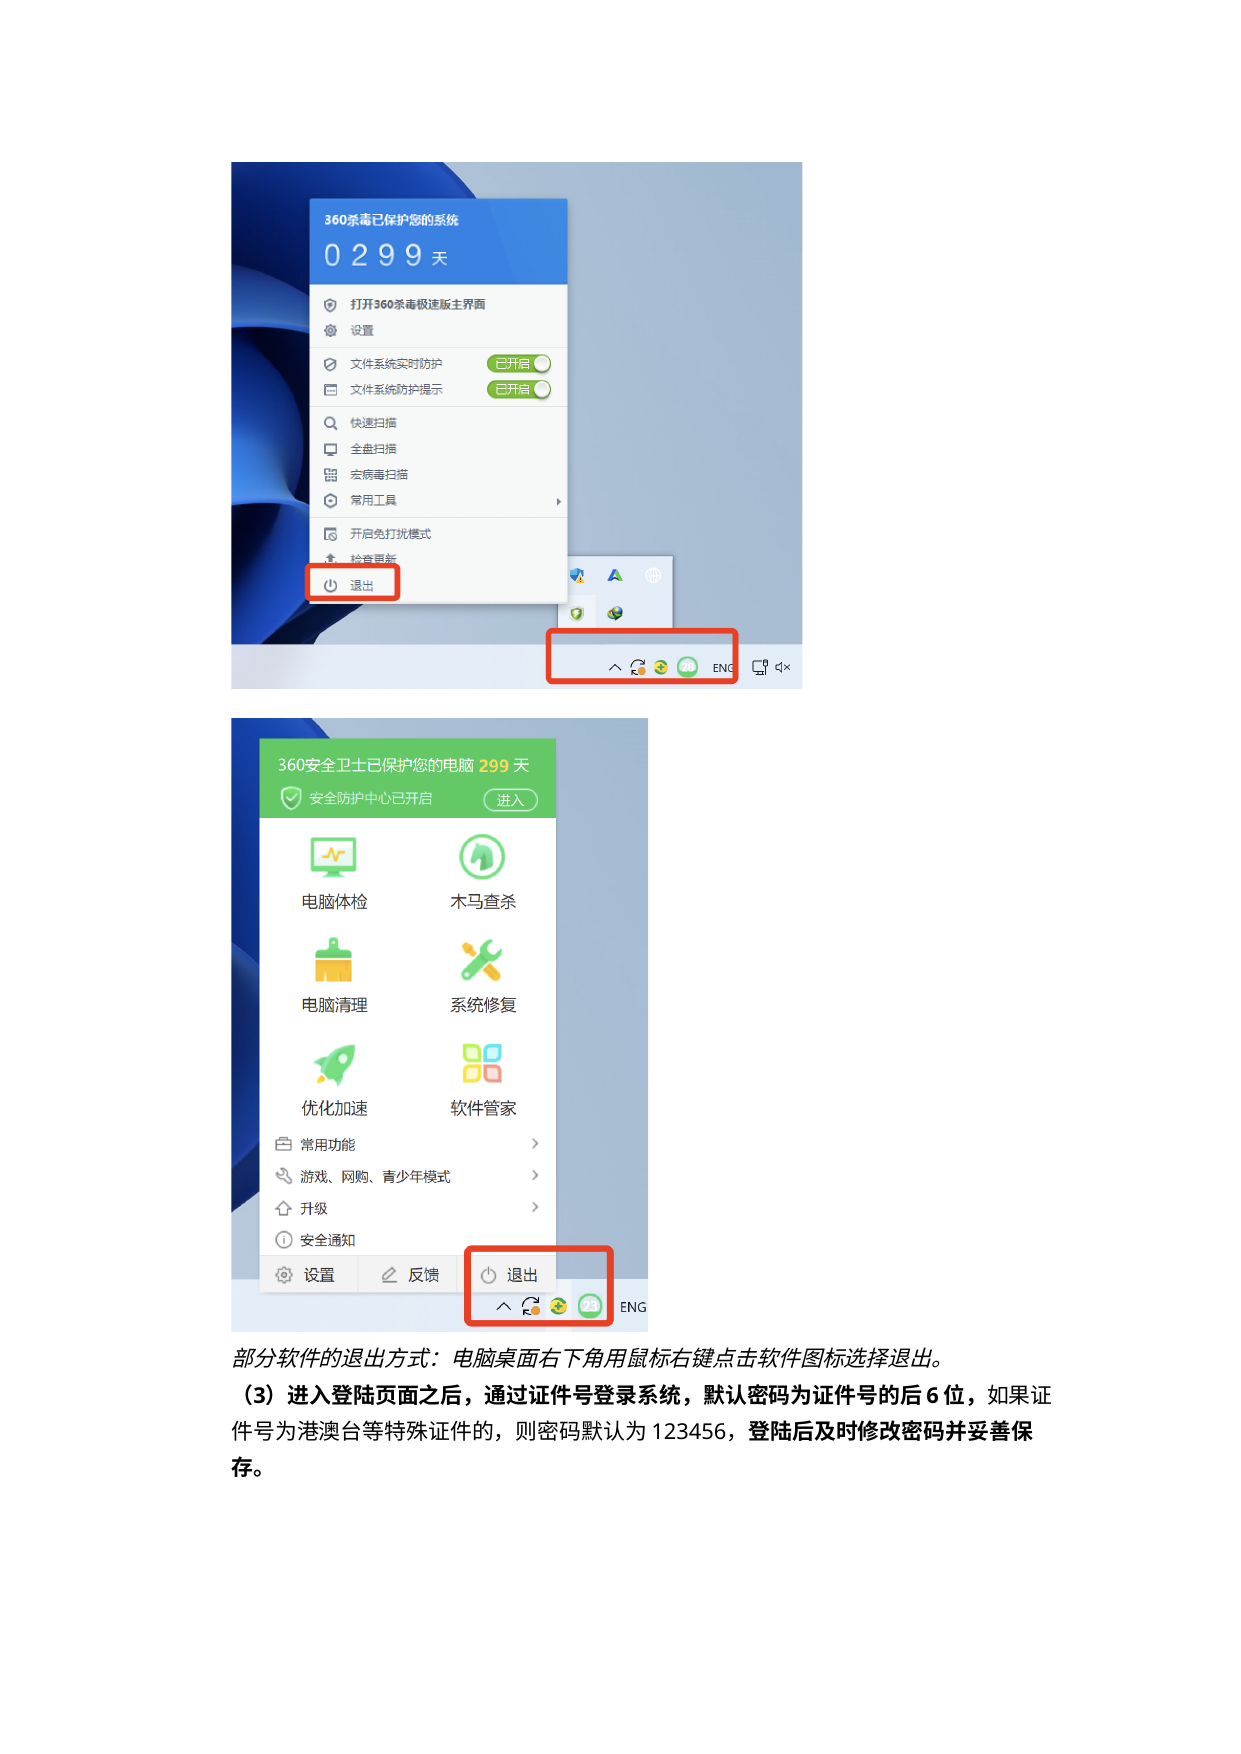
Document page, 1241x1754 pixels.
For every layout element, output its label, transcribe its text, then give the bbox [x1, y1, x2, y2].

text 部分软件的退出方式：电脑桌面右下角用鼠标右键点击软件图标选择退出。 [231, 1341, 1053, 1373]
text （3）进入登陆页面之后，通过证件号登录系统，默认密码为证件号的后6位，如果证件号为港澳台等特殊证件的，则密码默认为123456，登陆后及时修改密码并妥善保存。 [231, 1378, 1053, 1482]
picture [231, 718, 649, 1332]
picture [231, 162, 803, 689]
